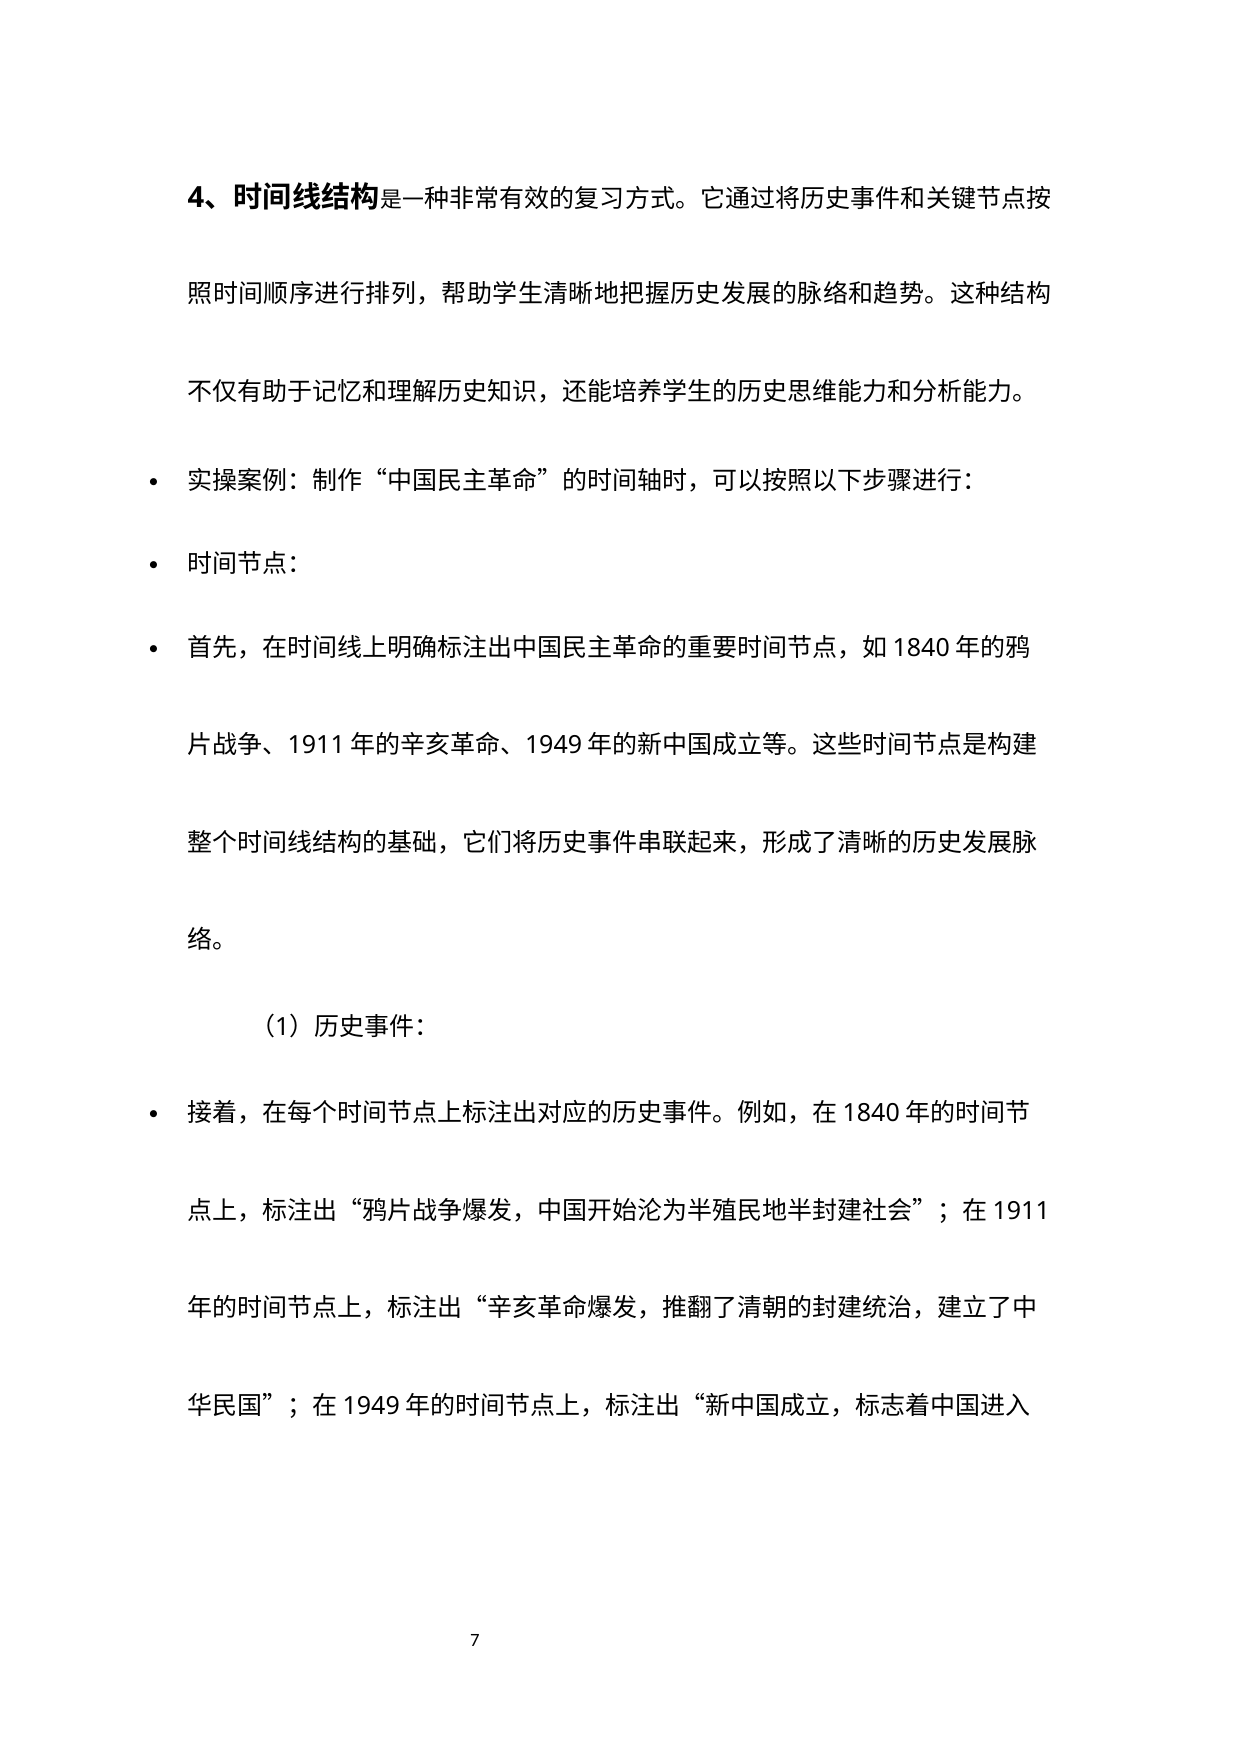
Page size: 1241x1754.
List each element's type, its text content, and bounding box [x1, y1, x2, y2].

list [150, 1078, 1053, 1436]
list 首先，在时间线上明确标注出中国民主革命的重要时间节点，如1840年的鸦片战争、1911年的辛亥革命、1949年的新中国成立等。这些时间节点是构建整个时间线结构的基础，它们将历史事件串联起来，形成了清晰的历史发展脉络。 [150, 613, 1053, 970]
list 实操案例‌：制作“中国民主革命”的时间轴时，可以按照以下步骤进行： [150, 446, 1053, 511]
list ‌时间节点‌： [150, 529, 1053, 594]
text 4、时间线结构是一种非常有效的复习方式。它通过将历史事件和关键节点按照时间顺序进行排列，帮助学生清晰地把握历史发展的脉络和趋势。这种结构不仅有助于记忆和理解历史知识，还能培养学生的历史思维能力和分析能力。 [187, 162, 1053, 422]
list （1）‌历史事件‌： [150, 992, 1053, 1057]
